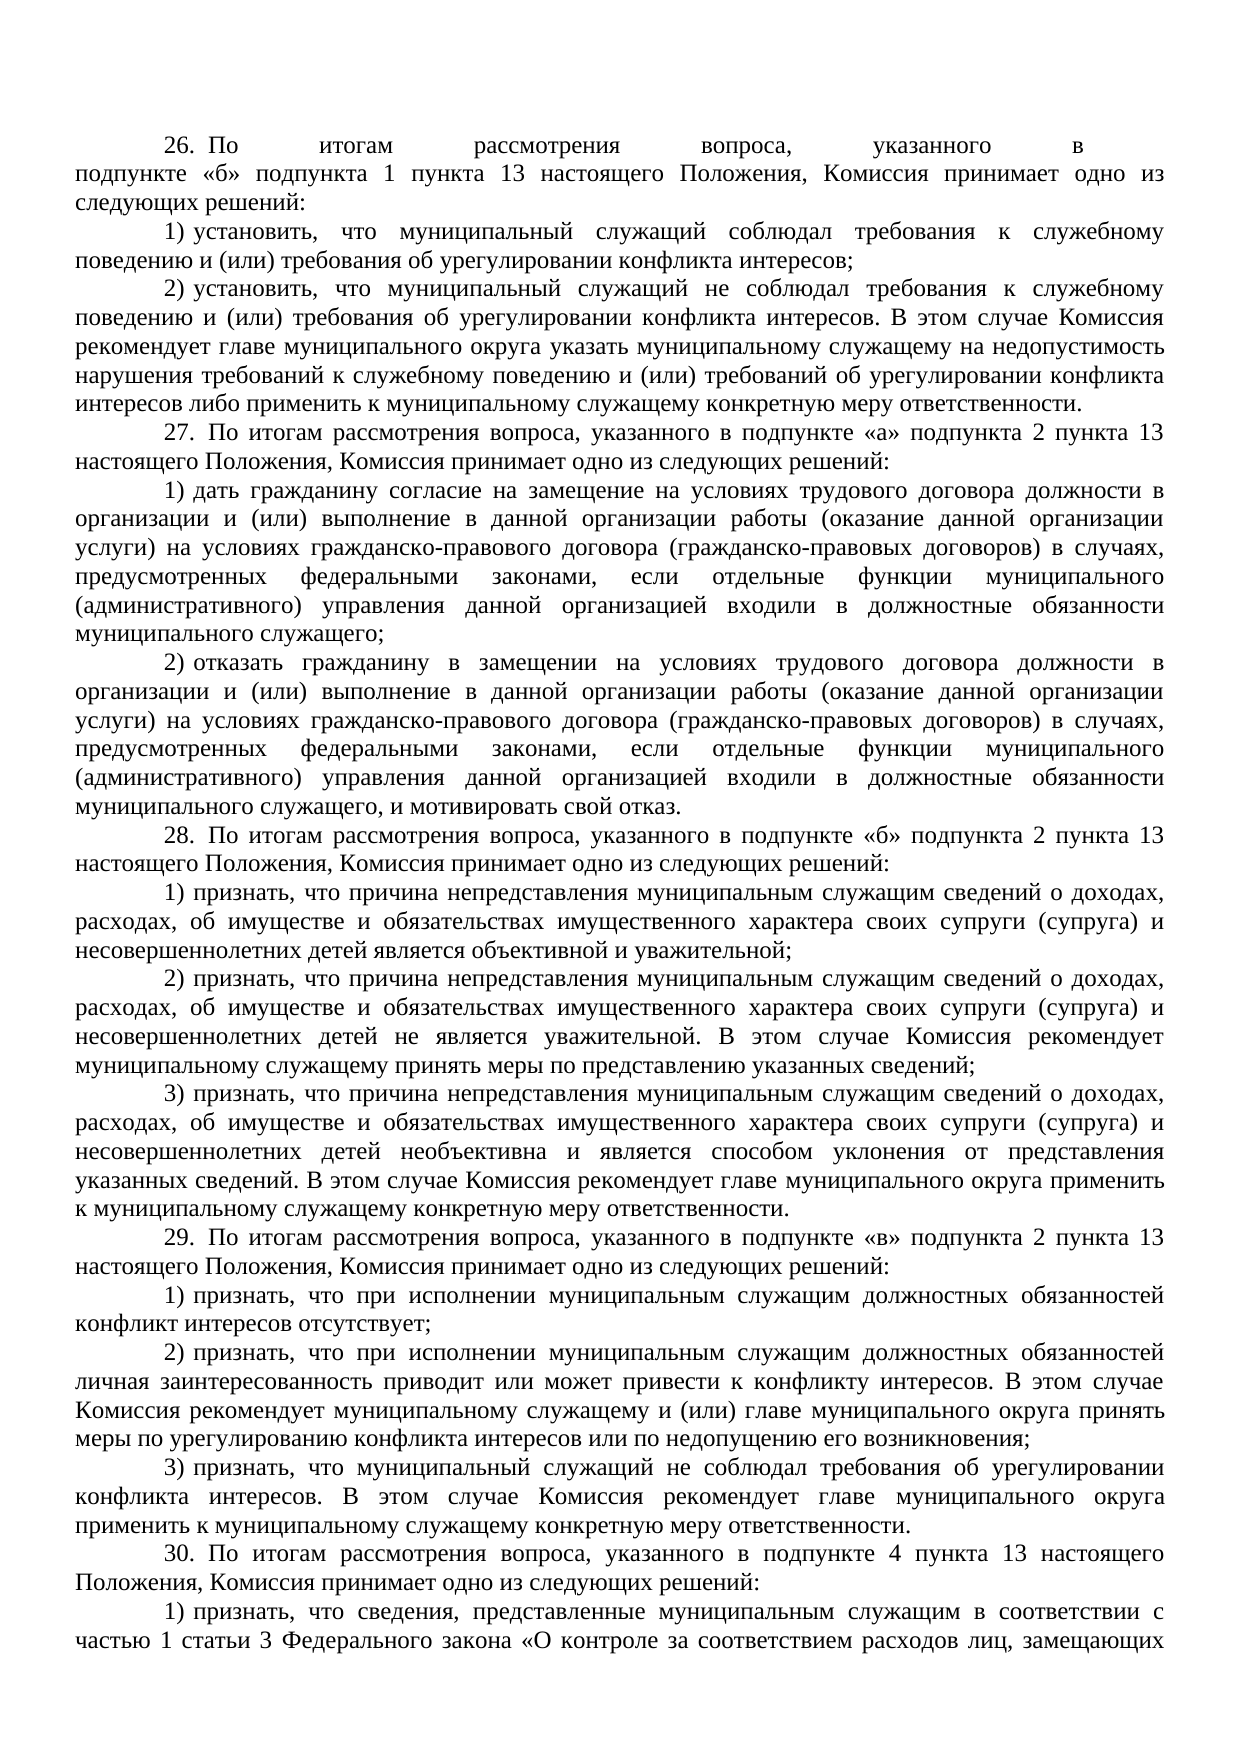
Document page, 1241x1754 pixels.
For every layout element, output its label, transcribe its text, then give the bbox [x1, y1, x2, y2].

list По итогам рассмотрения вопроса, указанного в подпункте 4 пункта 13 настоящего Положения, Комиссия принимает одно из следующих решений: [75, 1538, 1165, 1596]
list отказать гражданину в замещении на условиях трудового договора должности в организации и (или) выполнение в данной организации работы (оказание данной организации услуги) на условиях гражданско-правового договора (гражданско-правовых договоров) в случаях, предусмотренных федеральными законами, если отдельные функции муниципального (административного) управления данной организацией входили в должностные обязанности муниципального служащего, и мотивировать свой отказ. [75, 647, 1165, 820]
list признать, что причина непредставления муниципальным служащим сведений о доходах, расходах, об имуществе и обязательствах имущественного характера своих супруги (супруга) и несовершеннолетних детей является объективной и уважительной; [75, 877, 1165, 963]
list По итогам рассмотрения вопроса, указанного в подпункте «в» подпункта 2 пункта 13 настоящего Положения, Комиссия принимает одно из следующих решений: [75, 1222, 1165, 1280]
list По итогам рассмотрения вопроса, указанного в подпункте «а» подпункта 2 пункта 13 настоящего Положения, Комиссия принимает одно из следующих решений: [75, 417, 1165, 475]
list установить, что муниципальный служащий не соблюдал требования к служебному поведению и (или) требования об урегулировании конфликта интересов. В этом случае Комиссия рекомендует главе муниципального округа указать муниципальному служащему на недопустимость нарушения требований к служебному поведению и (или) требований об урегулировании конфликта интересов либо применить к муниципальному служащему конкретную меру ответственности. [75, 273, 1165, 417]
list признать, что при исполнении муниципальным служащим должностных обязанностей личная заинтересованность приводит или может привести к конфликту интересов. В этом случае Комиссия рекомендует муниципальному служащему и (или) главе муниципального округа принять меры по урегулированию конфликта интересов или по недопущению его возникновения; [75, 1337, 1165, 1452]
list признать, что при исполнении муниципальным служащим должностных обязанностей конфликт интересов отсутствует; [75, 1280, 1165, 1337]
list По итогам рассмотрения вопроса, указанного в подпункте «б» подпункта 1 пункта 13 настоящего Положения, Комиссия принимает одно из следующих решений: [75, 130, 1165, 216]
list признать, что причина непредставления муниципальным служащим сведений о доходах, расходах, об имуществе и обязательствах имущественного характера своих супруги (супруга) и несовершеннолетних детей не является уважительной. В этом случае Комиссия рекомендует муниципальному служащему принять меры по представлению указанных сведений; [75, 963, 1165, 1078]
list признать, что причина непредставления муниципальным служащим сведений о доходах, расходах, об имуществе и обязательствах имущественного характера своих супруги (супруга) и несовершеннолетних детей необъективна и является способом уклонения от представления указанных сведений. В этом случае Комиссия рекомендует главе муниципального округа применить к муниципальному служащему конкретную меру ответственности. [75, 1078, 1165, 1222]
list установить, что муниципальный служащий соблюдал требования к служебному поведению и (или) требования об урегулировании конфликта интересов; [75, 216, 1165, 273]
list признать, что муниципальный служащий не соблюдал требования об урегулировании конфликта интересов. В этом случае Комиссия рекомендует главе муниципального округа применить к муниципальному служащему конкретную меру ответственности. [75, 1452, 1165, 1538]
list дать гражданину согласие на замещение на условиях трудового договора должности в организации и (или) выполнение в данной организации работы (оказание данной организации услуги) на условиях гражданско-правового договора (гражданско-правовых договоров) в случаях, предусмотренных федеральными законами, если отдельные функции муниципального (административного) управления данной организацией входили в должностные обязанности муниципального служащего; [75, 475, 1165, 647]
list По итогам рассмотрения вопроса, указанного в подпункте «б» подпункта 2 пункта 13 настоящего Положения, Комиссия принимает одно из следующих решений: [75, 820, 1165, 877]
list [75, 1596, 1165, 1653]
